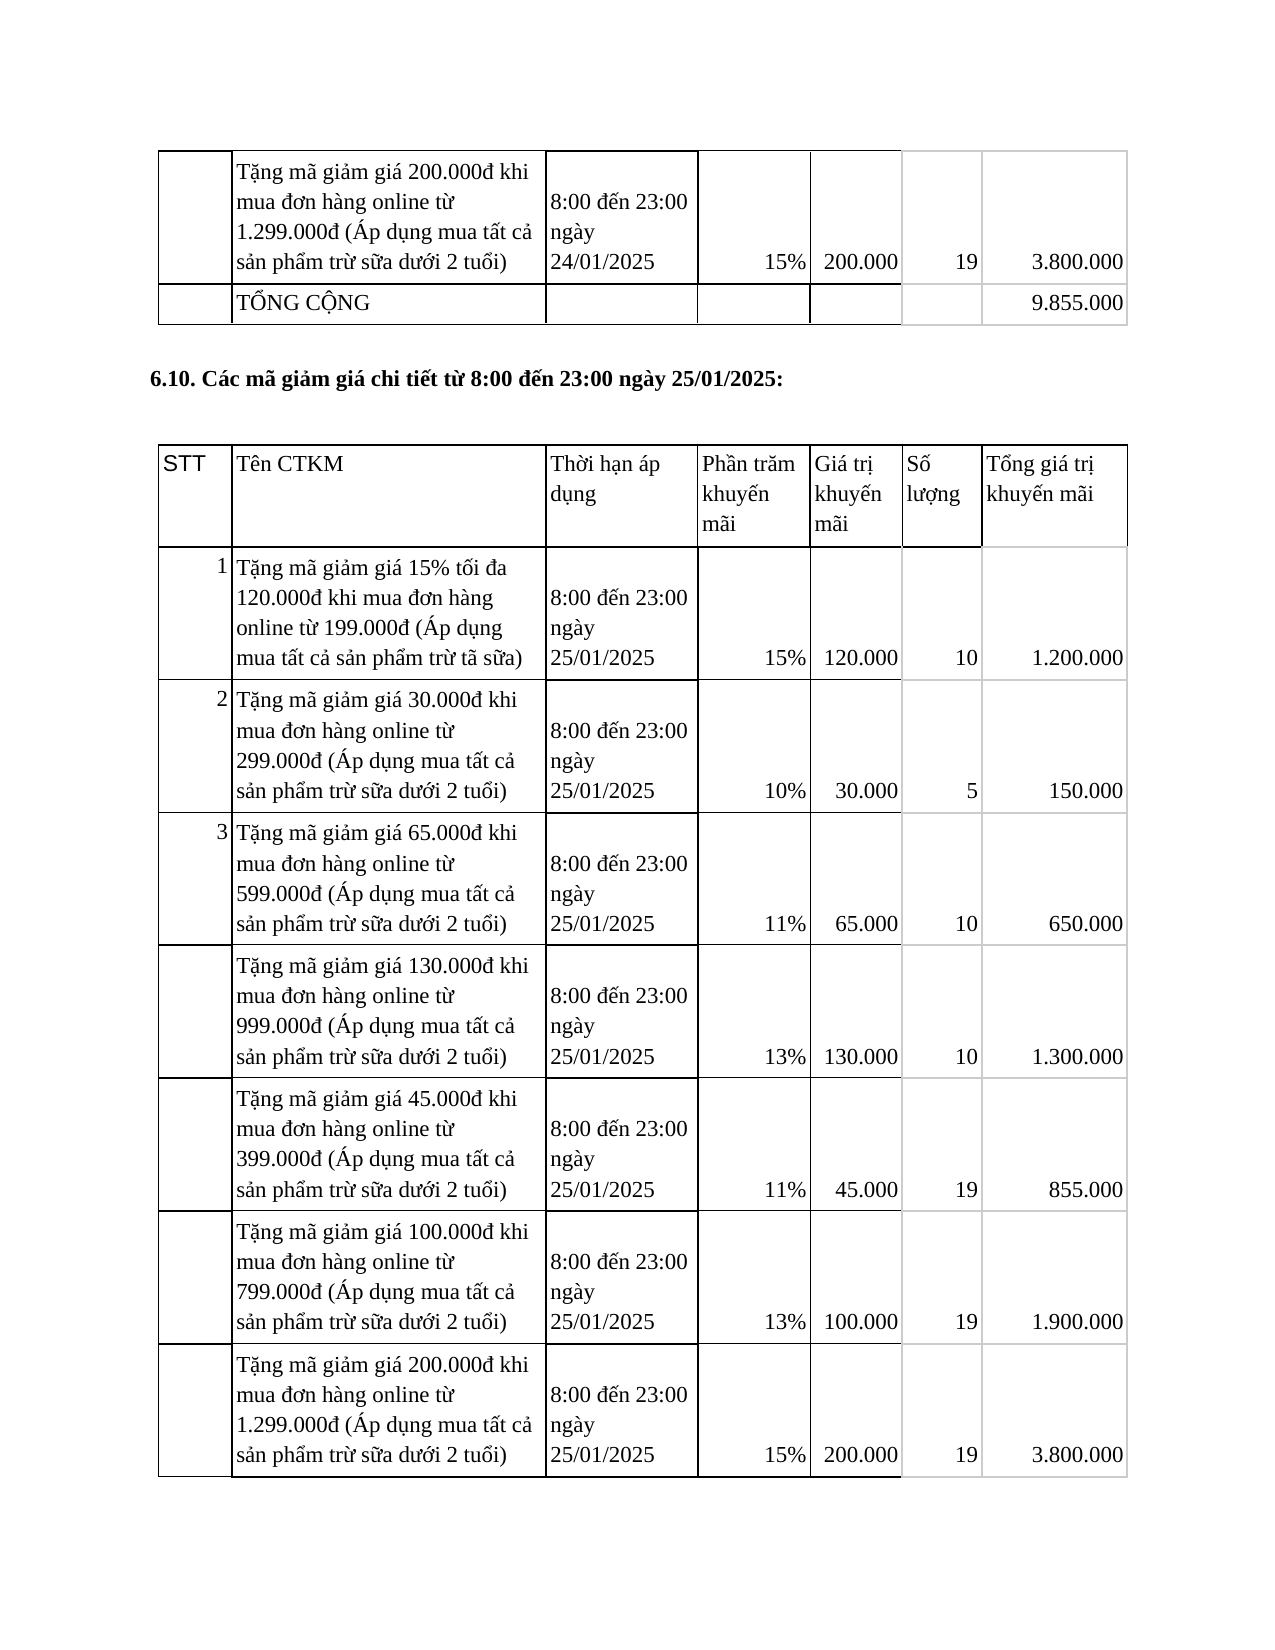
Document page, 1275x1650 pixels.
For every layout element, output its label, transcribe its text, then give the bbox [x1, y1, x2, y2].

text 6.10. Các mã giảm giá chi tiết từ 8:00 đến 23:00 ngày 25/01/2025: [150, 365, 1125, 391]
